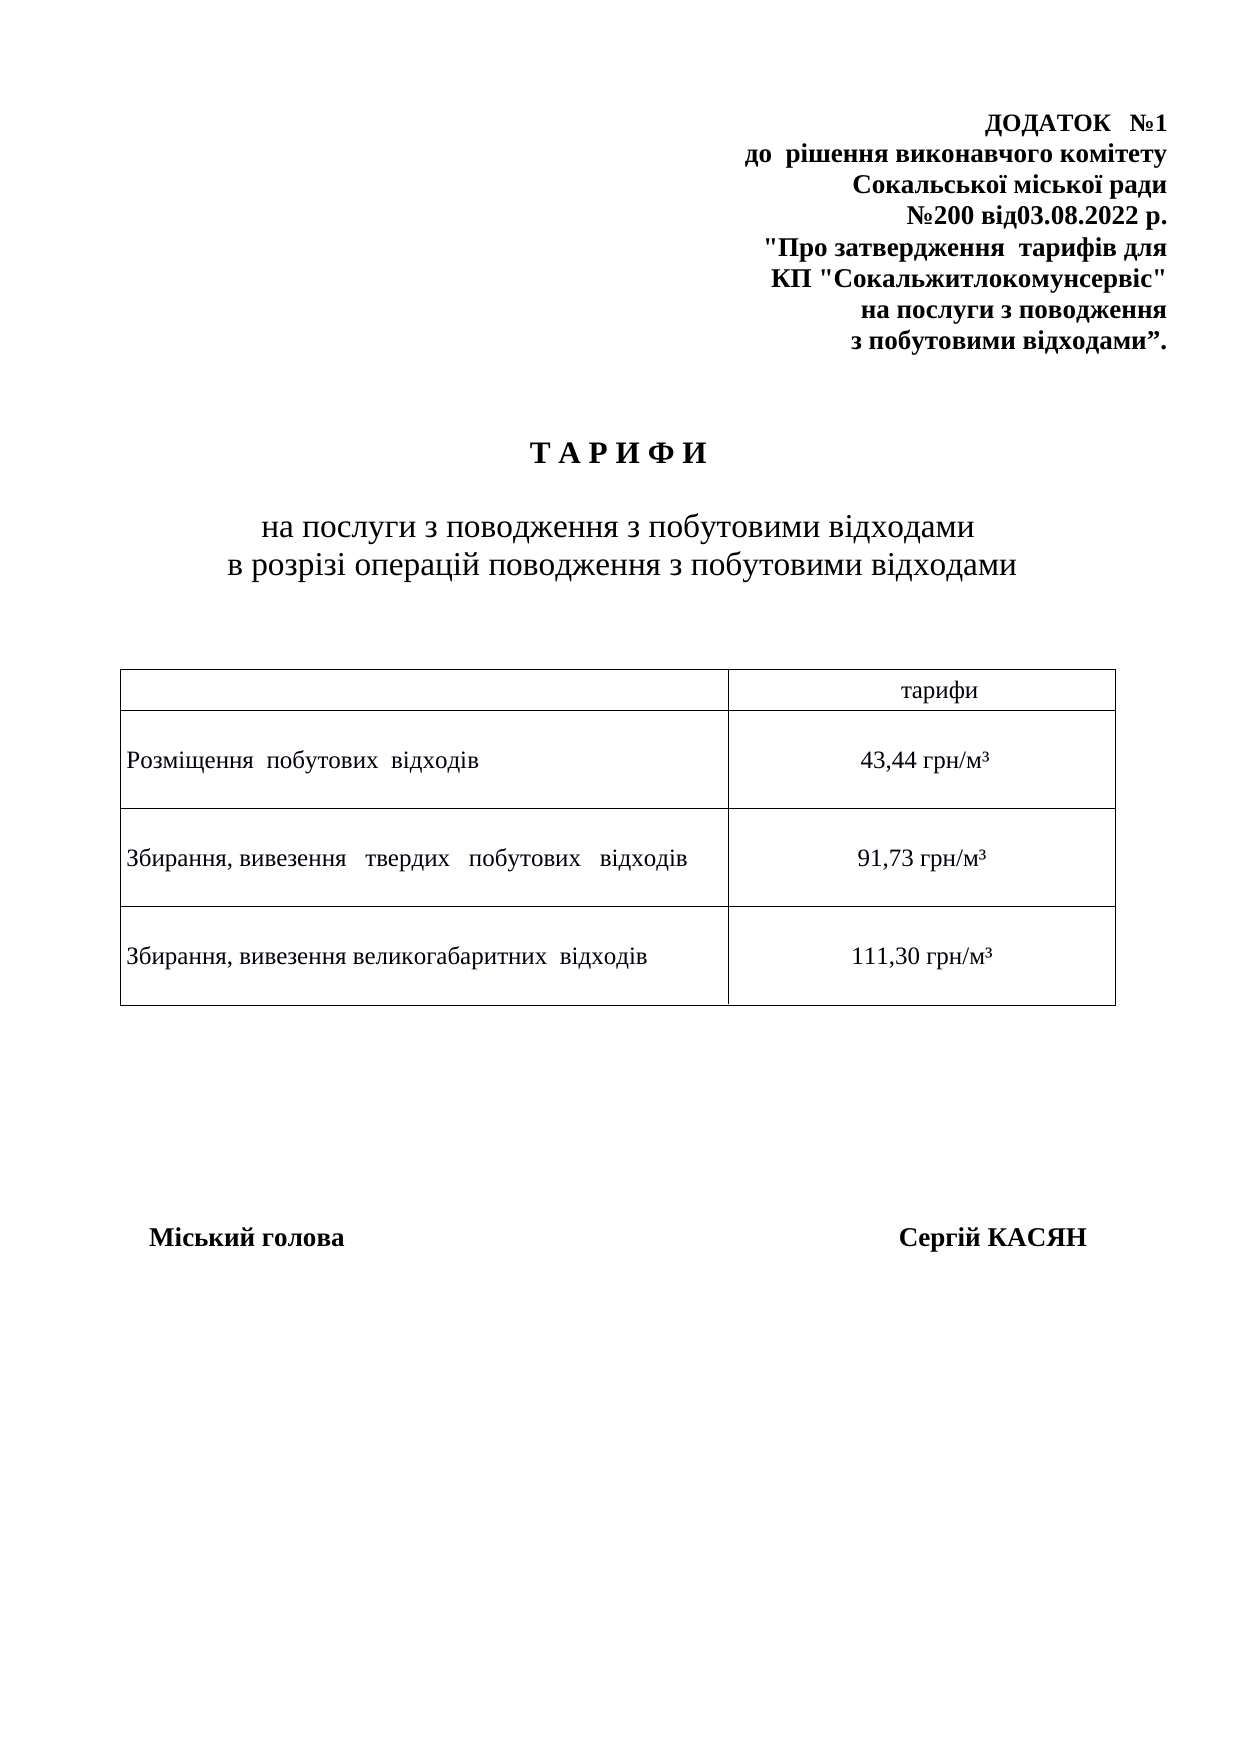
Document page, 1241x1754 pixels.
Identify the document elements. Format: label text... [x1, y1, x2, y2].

table_cell Розміщення побутових відходів [121, 711, 728, 808]
table_cell 43,44 грн/м³ [729, 711, 1115, 808]
table_cell Збирання, вивезення твердих побутових відходів [121, 809, 728, 906]
text Т А Р И Ф И [69, 434, 1167, 470]
table_header тарифи [729, 670, 1115, 710]
text ДОДАТОК №1 [69, 108, 1167, 137]
text "Про затвердження тарифів для [69, 231, 1167, 262]
text №200 від03.08.2022 р. [69, 199, 1167, 231]
text до рішення виконавчого комітету [69, 137, 1167, 168]
text Сокальської міської ради [69, 168, 1167, 199]
table_cell 111,30 грн/м³ [729, 907, 1115, 1004]
text на послуги з поводження [69, 293, 1167, 324]
table_cell Збирання, вивезення великогабаритних відходів [121, 907, 728, 1004]
text з побутовими відходами”. [69, 324, 1167, 355]
text на послуги з поводження з побутовими відходами [69, 506, 1167, 544]
text Міський голова Сергій КАСЯН [69, 1221, 1167, 1252]
text КП "Сокальжитлокомунсервіс" [69, 262, 1167, 293]
table_header [121, 670, 728, 710]
text в розрізі операцій поводження з побутовими відходами [69, 544, 1167, 583]
table_cell 91,73 грн/м³ [729, 809, 1115, 906]
